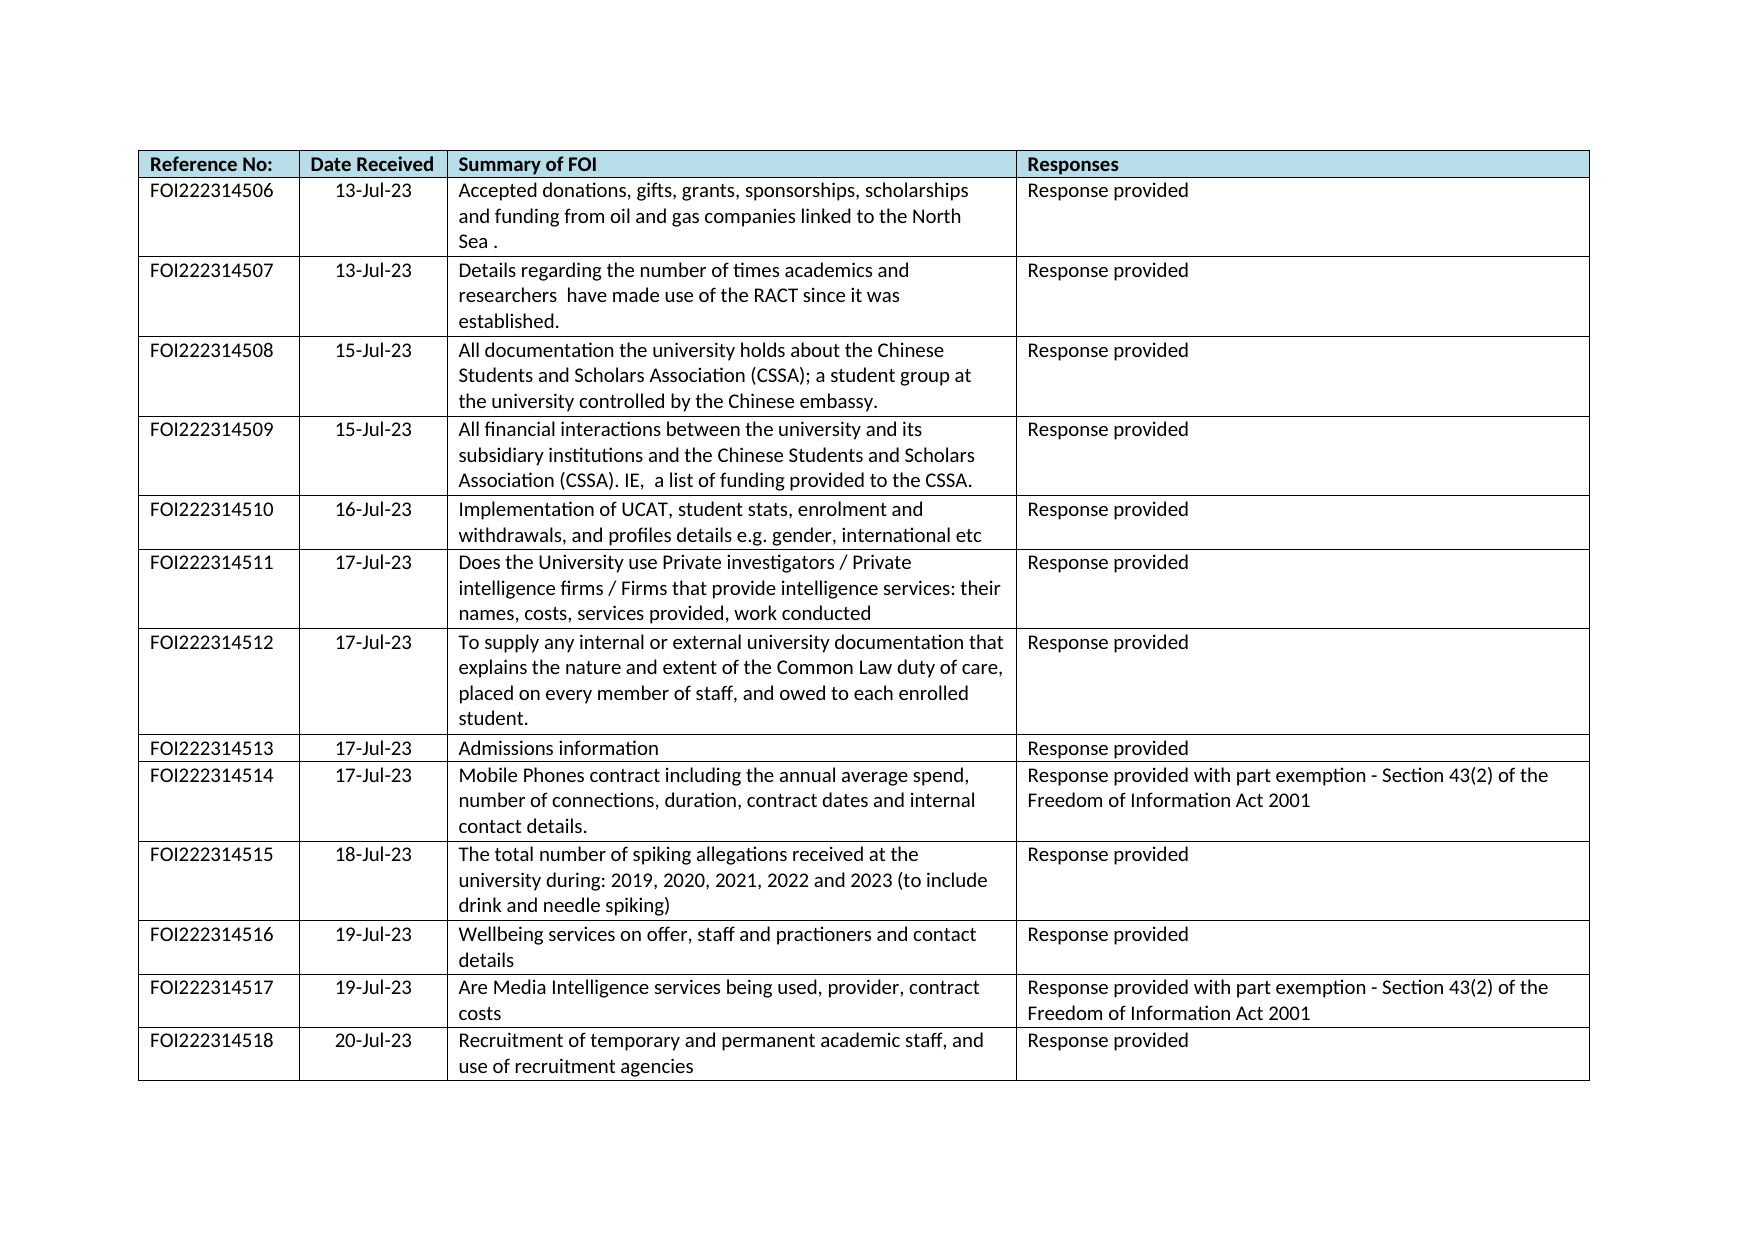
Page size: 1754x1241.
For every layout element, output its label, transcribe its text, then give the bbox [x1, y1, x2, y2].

table_cell FOI222314518 [139, 1028, 299, 1080]
table_cell Response provided [1017, 1028, 1589, 1080]
table_cell 19-Jul-23 [300, 975, 447, 1027]
table_cell Response provided [1017, 178, 1589, 256]
table_cell 15-Jul-23 [300, 417, 447, 495]
table_cell 17-Jul-23 [300, 629, 447, 734]
table_cell Mobile Phones contract including the annual average spend, number of connections, duration, contract dates and internal contact details. [448, 762, 1016, 841]
table_cell 20-Jul-23 [300, 1028, 447, 1080]
table_header Responses [1017, 151, 1589, 177]
table_cell FOI222314513 [139, 735, 299, 761]
table_cell 13-Jul-23 [300, 257, 447, 336]
table_cell The total number of spiking allegations received at the university during: 2019, 2020, 2021, 2022 and 2023 (to include drink and needle spiking) [448, 842, 1016, 920]
table_cell FOI222314516 [139, 921, 299, 973]
table_cell Response provided [1017, 417, 1589, 495]
table_cell FOI222314512 [139, 629, 299, 734]
table_cell 13-Jul-23 [300, 178, 447, 256]
table_cell Response provided [1017, 496, 1589, 548]
table_cell Are Media Intelligence services being used, provider, contract costs [448, 975, 1016, 1027]
table_cell 16-Jul-23 [300, 496, 447, 548]
table_cell Response provided [1017, 735, 1589, 761]
table_cell Wellbeing services on offer, staff and practioners and contact details [448, 921, 1016, 973]
table_cell Details regarding the number of times academics and researchers have made use of the RACT since it was established. [448, 257, 1016, 336]
table_cell FOI222314517 [139, 975, 299, 1027]
table_cell 17-Jul-23 [300, 735, 447, 761]
table_cell FOI222314507 [139, 257, 299, 336]
table_cell Response provided [1017, 337, 1589, 416]
table_cell Response provided [1017, 257, 1589, 336]
table_header Reference No: [139, 151, 299, 177]
table_cell Accepted donations, gifts, grants, sponsorships, scholarships and funding from oil and gas companies linked to the North Sea . [448, 178, 1016, 256]
table_cell FOI222314508 [139, 337, 299, 416]
table_cell FOI222314511 [139, 550, 299, 628]
table_cell FOI222314514 [139, 762, 299, 841]
table_cell 17-Jul-23 [300, 762, 447, 841]
table_cell FOI222314506 [139, 178, 299, 256]
table_cell Response provided [1017, 550, 1589, 628]
table_cell FOI222314510 [139, 496, 299, 548]
table_cell 15-Jul-23 [300, 337, 447, 416]
table_cell Response provided [1017, 842, 1589, 920]
table_cell 18-Jul-23 [300, 842, 447, 920]
table_cell Response provided with part exemption - Section 43(2) of the Freedom of Information Act 2001 [1017, 975, 1589, 1027]
table_cell Admissions information [448, 735, 1016, 761]
table_cell Response provided [1017, 629, 1589, 734]
table_header Date Received [300, 151, 447, 177]
table_cell Recruitment of temporary and permanent academic staff, and use of recruitment agencies [448, 1028, 1016, 1080]
table_cell Does the University use Private investigators / Private intelligence firms / Firms that provide intelligence services: their names, costs, services provided, work conducted [448, 550, 1016, 628]
table_cell FOI222314515 [139, 842, 299, 920]
table_cell Implementation of UCAT, student stats, enrolment and withdrawals, and profiles details e.g. gender, international etc [448, 496, 1016, 548]
table_cell Response provided [1017, 921, 1589, 973]
table_cell FOI222314509 [139, 417, 299, 495]
table_cell To supply any internal or external university documentation that explains the nature and extent of the Common Law duty of care, placed on every member of staff, and owed to each enrolled student. [448, 629, 1016, 734]
table_cell 17-Jul-23 [300, 550, 447, 628]
table_header Summary of FOI [448, 151, 1016, 177]
table_cell All documentation the university holds about the Chinese Students and Scholars Association (CSSA); a student group at the university controlled by the Chinese embassy. [448, 337, 1016, 416]
table_cell Response provided with part exemption - Section 43(2) of the Freedom of Information Act 2001 [1017, 762, 1589, 841]
table_cell All financial interactions between the university and its subsidiary institutions and the Chinese Students and Scholars Association (CSSA). IE, a list of funding provided to the CSSA. [448, 417, 1016, 495]
table_cell 19-Jul-23 [300, 921, 447, 973]
